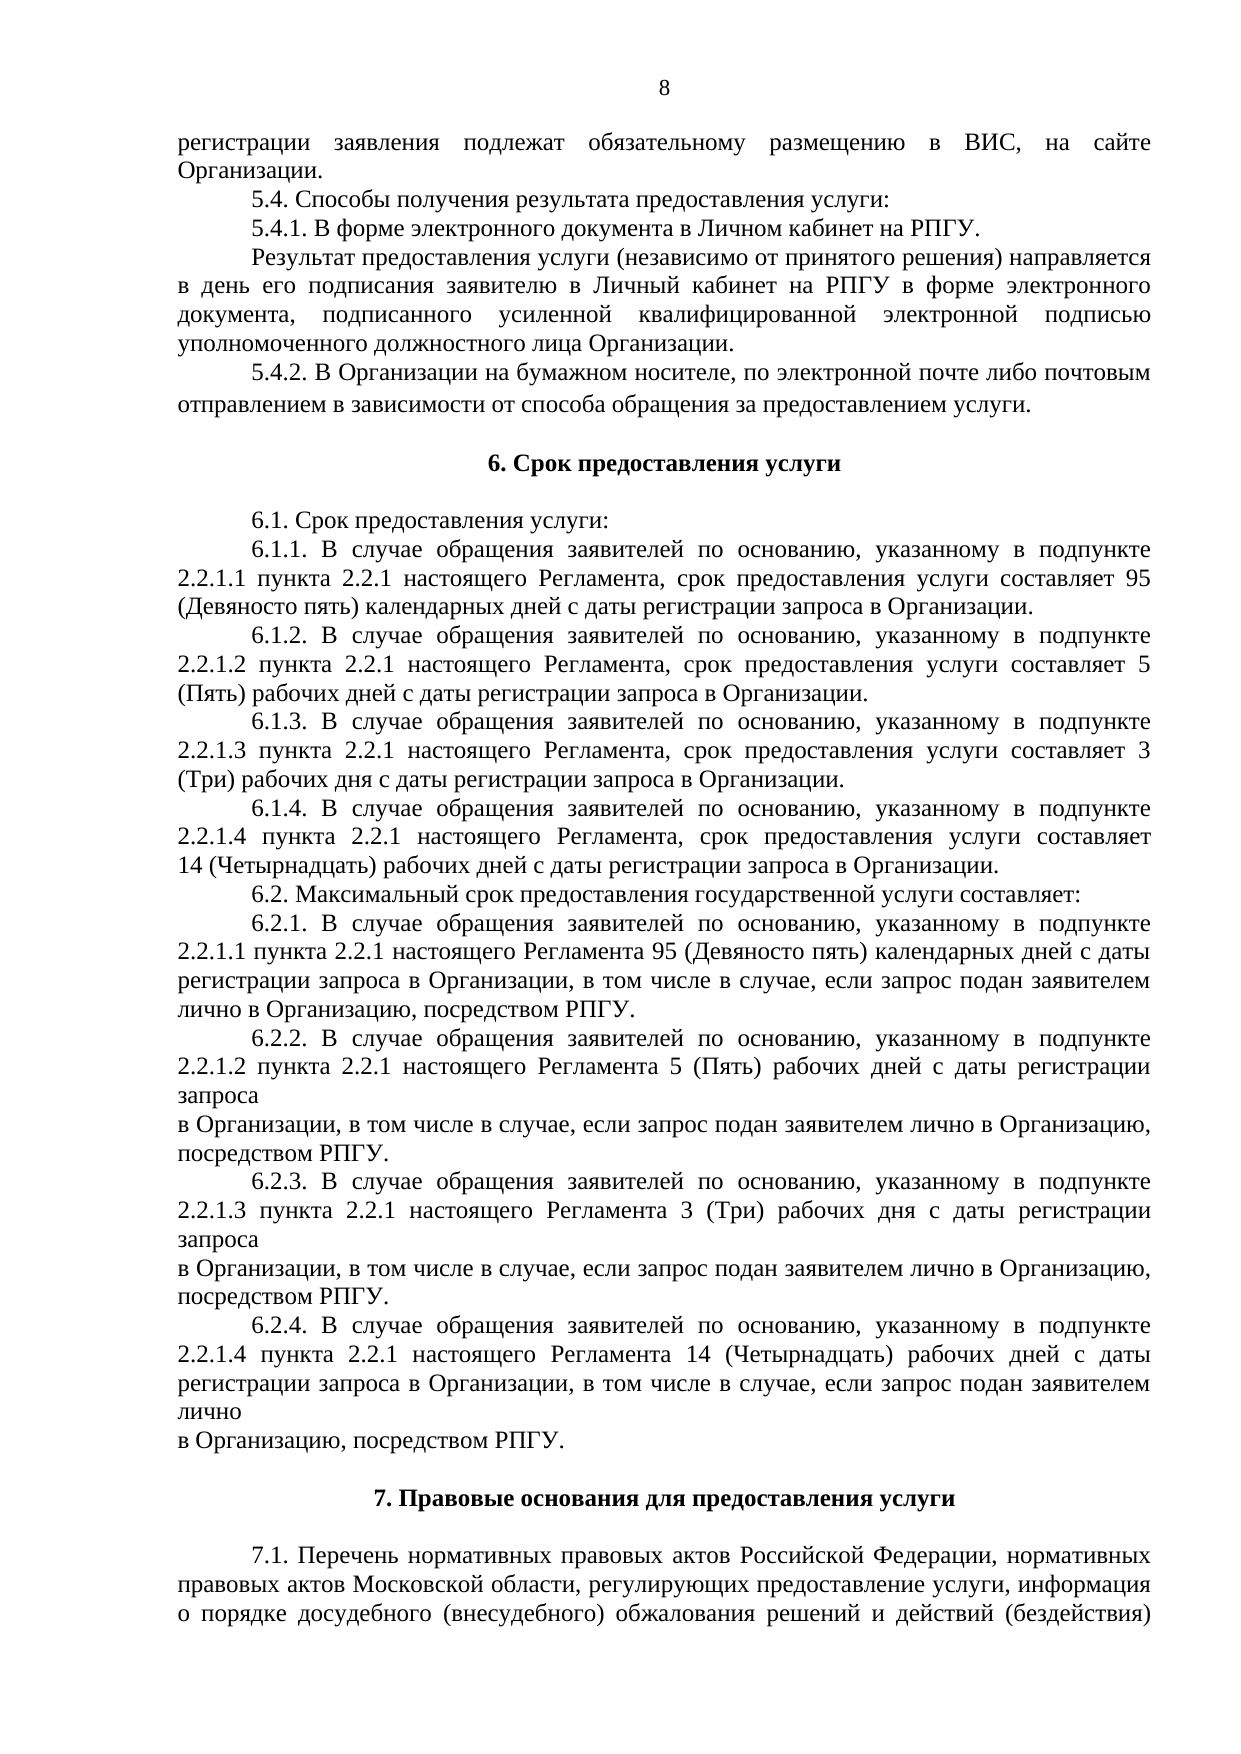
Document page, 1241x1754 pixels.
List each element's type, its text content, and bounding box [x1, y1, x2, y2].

text 6.1.2. В случае обращения заявителей по основанию, указанному в подпункте 2.2.1.2 пункта 2.2.1 настоящего Регламента, срок предоставления услуги составляет 5 (Пять) рабочих дней с даты регистрации запроса в Организации. [177, 620, 1152, 706]
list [177, 1540, 1152, 1626]
text 6.2.1. В случае обращения заявителей по основанию, указанному в подпункте 2.2.1.1 пункта 2.2.1 настоящего Регламента 95 (Девяносто пять) календарных дней с даты регистрации запроса в Организации, в том числе в случае, если запрос подан заявителем лично в Организацию, посредством РПГУ. [177, 908, 1152, 1023]
list 5.4.2. В Организации на бумажном носителе, по электронной почте либо почтовым отправлением в зависимости от способа обращения за предоставлением услуги. [177, 357, 1152, 419]
text 6.2. Максимальный срок предоставления государственной услуги составляет: [177, 879, 1152, 908]
text 5.4.1. В форме электронного документа в Личном кабинет на РПГУ. [177, 213, 1152, 242]
text 6.1.3. В случае обращения заявителей по основанию, указанному в подпункте 2.2.1.3 пункта 2.2.1 настоящего Регламента, срок предоставления услуги составляет 3 (Три) рабочих дня с даты регистрации запроса в Организации. [177, 706, 1152, 793]
text 6.1.4. В случае обращения заявителей по основанию, указанному в подпункте 2.2.1.4 пункта 2.2.1 настоящего Регламента, срок предоставления услуги составляет 14 (Четырнадцать) рабочих дней с даты регистрации запроса в Организации. [177, 793, 1152, 879]
text 5.4. Способы получения результата предоставления услуги: [177, 184, 1152, 213]
text Результат предоставления услуги (независимо от принятого решения) направляется в день его подписания заявителю в Личный кабинет на РПГУ в форме электронного документа, подписанного усиленной квалифицированной электронной подписью уполномоченного должностного лица Организации. [177, 242, 1152, 357]
text 6.2.3. В случае обращения заявителей по основанию, указанному в подпункте 2.2.1.3 пункта 2.2.1 настоящего Регламента 3 (Три) рабочих дня с даты регистрации запроса в Организации, в том числе в случае, если запрос подан заявителем лично в Организацию, посредством РПГУ. [177, 1166, 1152, 1310]
subtitle 7. Правовые основания для предоставления услуги [177, 1483, 1152, 1511]
subtitle 6. Срок предоставления услуги [177, 448, 1152, 476]
text 6.2.4. В случае обращения заявителей по основанию, указанному в подпункте 2.2.1.4 пункта 2.2.1 настоящего Регламента 14 (Четырнадцать) рабочих дней с даты регистрации запроса в Организации, в том числе в случае, если запрос подан заявителем лично в Организацию, посредством РПГУ. [177, 1310, 1152, 1454]
text 6.1. Срок предоставления услуги: [177, 505, 1152, 534]
text 6.2.2. В случае обращения заявителей по основанию, указанному в подпункте 2.2.1.2 пункта 2.2.1 настоящего Регламента 5 (Пять) рабочих дней с даты регистрации запроса в Организации, в том числе в случае, если запрос подан заявителем лично в Организацию, посредством РПГУ. [177, 1023, 1152, 1166]
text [177, 127, 1152, 184]
text 6.1.1. В случае обращения заявителей по основанию, указанному в подпункте 2.2.1.1 пункта 2.2.1 настоящего Регламента, срок предоставления услуги составляет 95 (Девяносто пять) календарных дней с даты регистрации запроса в Организации. [177, 534, 1152, 620]
